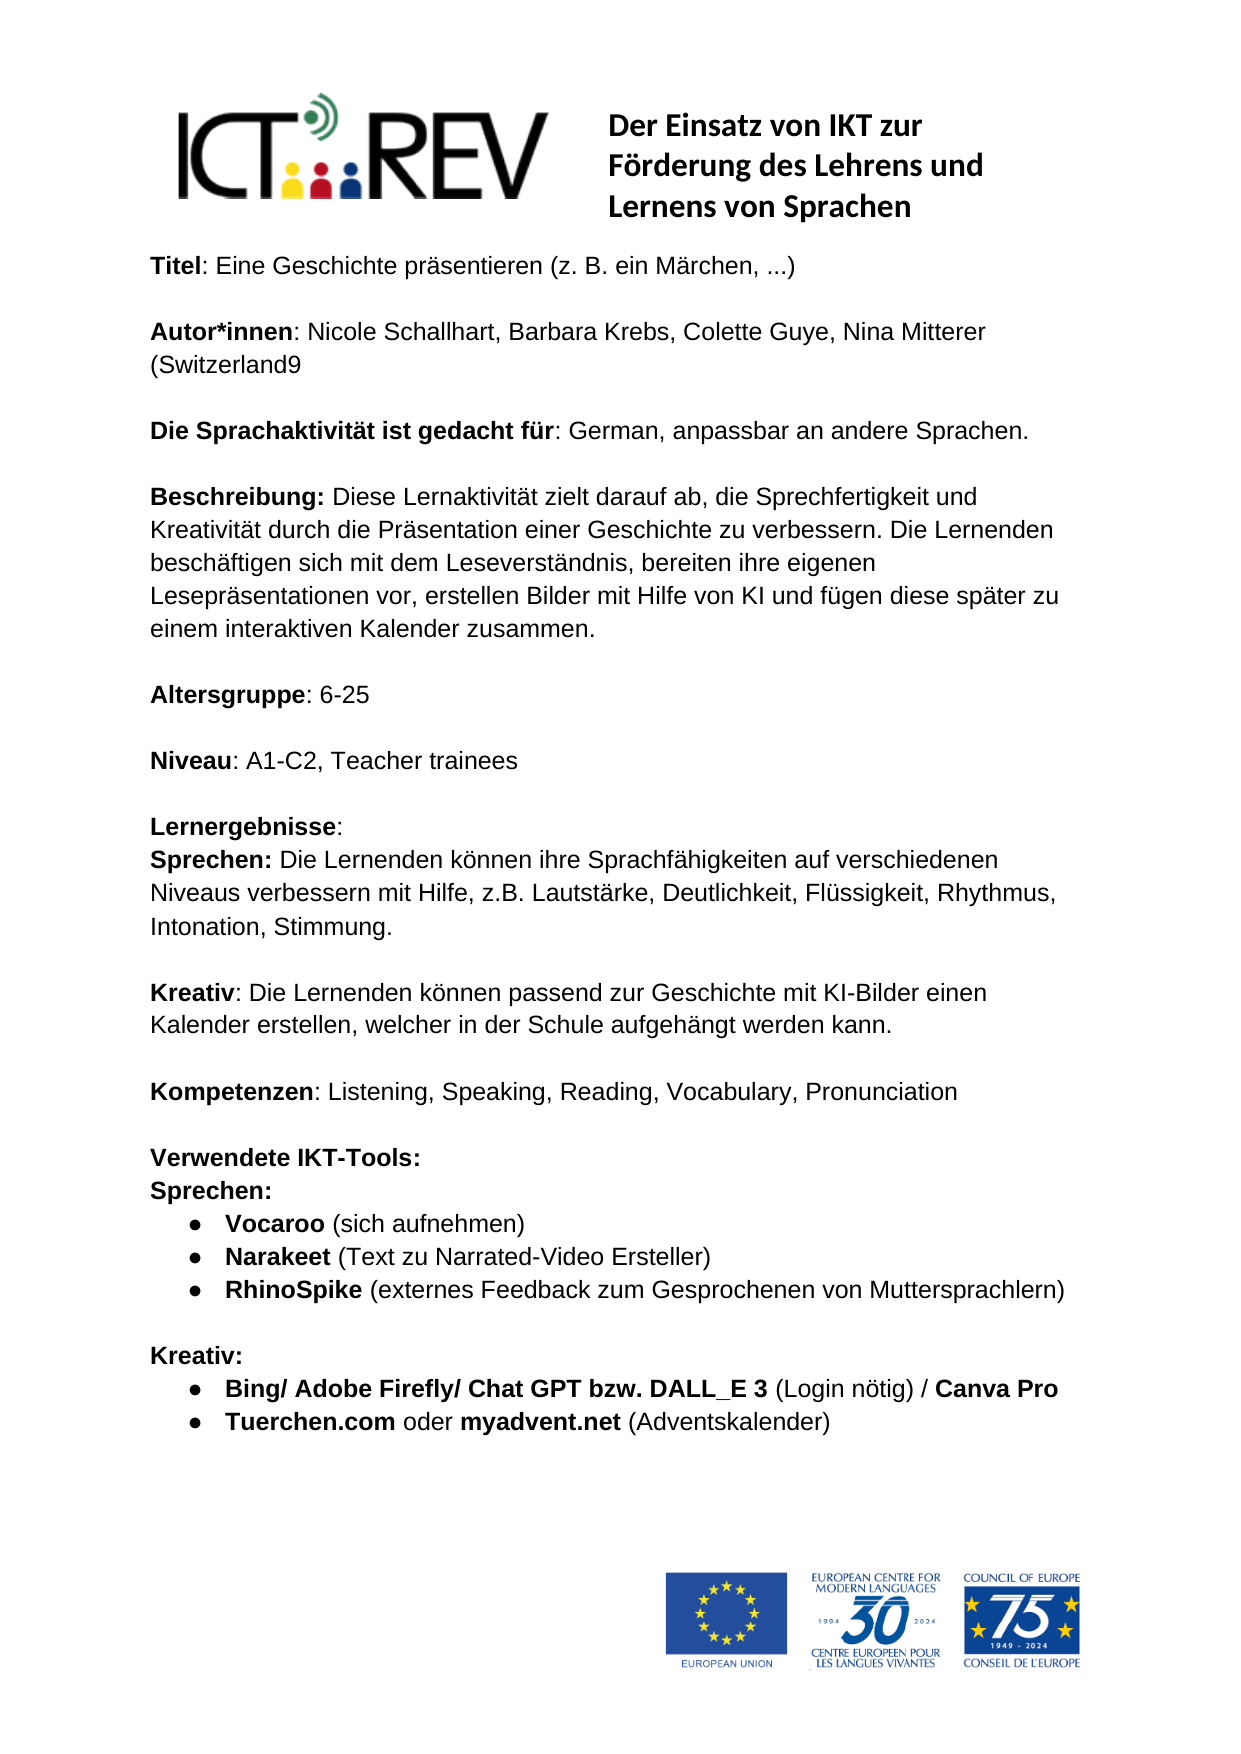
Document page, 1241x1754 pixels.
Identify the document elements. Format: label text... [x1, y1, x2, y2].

text Sprechen: Die Lernenden können ihre Sprachfähigkeiten auf verschiedenen Niveaus verbessern mit Hilfe, z.B. Lautstärke, Deutlichkeit, Flüssigkeit, Rhythmus, Intonation, Stimmung. [150, 845, 1090, 940]
text Kreativ: [150, 1341, 1090, 1369]
list Tuerchen.com oder myadvent.net (Adventskalender) [187, 1407, 1090, 1436]
text Verwendete IKT-Tools: [150, 1143, 1090, 1171]
picture [178, 91, 564, 150]
text Altersgruppe: 6-25 [150, 680, 1090, 709]
list Narakeet (Text zu Narrated-Video Ersteller) [187, 1242, 1090, 1270]
text Lernergebnisse: [150, 812, 1090, 841]
text Niveau: A1-C2, Teacher trainees [150, 746, 1090, 775]
text Autor*innen: Nicole Schallhart, Barbara Krebs, Colette Guye, Nina Mitterer (Switzerland9 [150, 317, 1090, 379]
text Beschreibung: Diese Lernaktivität zielt darauf ab, die Sprechfertigkeit und Kreativität durch die Präsentation einer Geschichte zu verbessern. Die Lernenden beschäftigen sich mit dem Leseverständnis, bereiten ihre eigenen Lesepräsentationen vor, erstellen Bilder mit Hilfe von KI und fügen diese später zu einem interaktiven Kalender zusammen. [150, 482, 1090, 643]
text Kompetenzen: Listening, Speaking, Reading, Vocabulary, Pronunciation [150, 1077, 1090, 1105]
text Die Sprachaktivität ist gedacht für: German, anpassbar an andere Sprachen. [150, 416, 1090, 445]
text Kreativ: Die Lernenden können passend zur Geschichte mit KI-Bilder einen Kalender erstellen, welcher in der Schule aufgehängt werden kann. [150, 977, 1090, 1039]
picture [658, 1566, 1091, 1679]
list Bing/ Adobe Firefly/ Chat GPT bzw. DALL_E 3 (Login nötig) / Canva Pro [187, 1374, 1090, 1402]
list RhinoSpike (externes Feedback zum Gesprochenen von Muttersprachlern) [187, 1275, 1090, 1303]
text Titel: Eine Geschichte präsentieren (z. B. ein Märchen, ...) [150, 150, 1090, 280]
text Sprechen: [150, 1176, 1090, 1204]
list Vocaroo (sich aufnehmen) [187, 1209, 1090, 1237]
